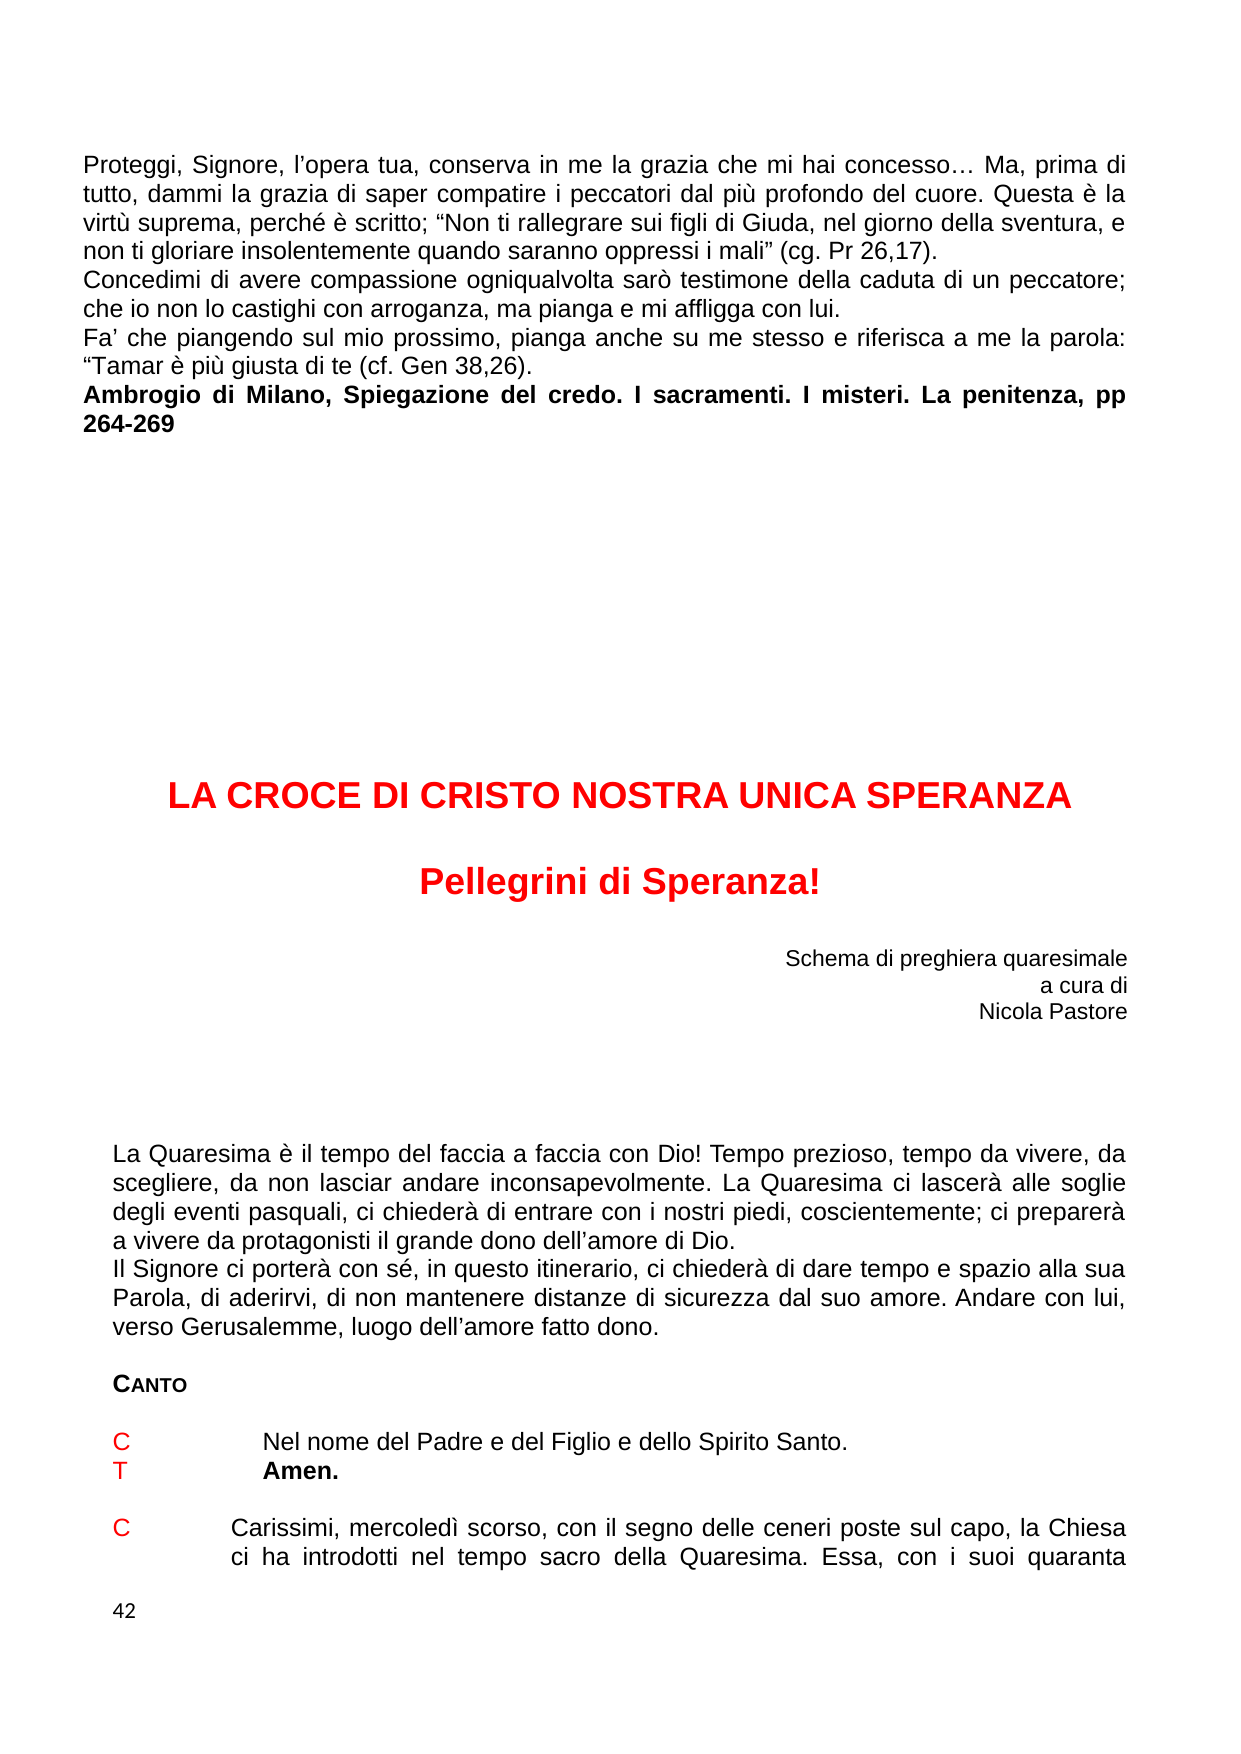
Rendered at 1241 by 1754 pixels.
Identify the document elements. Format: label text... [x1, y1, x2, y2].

text Schema di preghiera quaresimale [555, 945, 1128, 972]
text Il Signore ci porterà con sé, in questo itinerario, ci chiederà di dare tempo e spazio alla sua Parola, di aderirvi, di non mantenere distanze di sicurezza dal suo amore. Andare con lui, verso Gerusalemme, luogo dell’amore fatto dono. [112, 1254, 1128, 1341]
text Ambrogio di Milano, Spiegazione del credo. I sacramenti. I misteri. La penitenza, pp 264-269 [83, 380, 1128, 437]
text a cura di [555, 972, 1128, 998]
text T Amen. [112, 1456, 1128, 1484]
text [112, 1513, 1128, 1571]
text Proteggi, Signore, l’opera tua, conserva in me la grazia che mi hai concesso… Ma, prima di tutto, dammi la grazia di saper compatire i peccatori dal più profondo del cuore. Questa è la virtù suprema, perché è scritto; “Non ti rallegrare sui figli di Giuda, nel giorno della sventura, e non ti gloriare insolentemente quando saranno oppressi i mali” (cg. Pr 26,17). [83, 150, 1128, 265]
text Nicola Pastore [555, 998, 1128, 1024]
text Canto [112, 1369, 1128, 1398]
text C Nel nome del Padre e del Figlio e dello Spirito Santo. [112, 1427, 1128, 1456]
text LA CROCE DI CRISTO NOSTRA UNICA SPERANZA [112, 773, 1128, 816]
text Concedimi di avere compassione ogniqualvolta sarò testimone della caduta di un peccatore; che io non lo castighi con arroganza, ma pianga e mi affligga con lui. [83, 265, 1128, 322]
text La Quaresima è il tempo del faccia a faccia con Dio! Tempo prezioso, tempo da vivere, da scegliere, da non lasciar andare inconsapevolmente. La Quaresima ci lascerà alle soglie degli eventi pasquali, ci chiederà di entrare con i nostri piedi, coscientemente; ci preparerà a vivere da protagonisti il grande dono dell’amore di Dio. [112, 1139, 1128, 1254]
text Fa’ che piangendo sul mio prossimo, pianga anche su me stesso e riferisca a me la parola: “Tamar è più giusta di te (cf. Gen 38,26). [83, 322, 1128, 380]
text Pellegrini di Speranza! [112, 859, 1128, 902]
